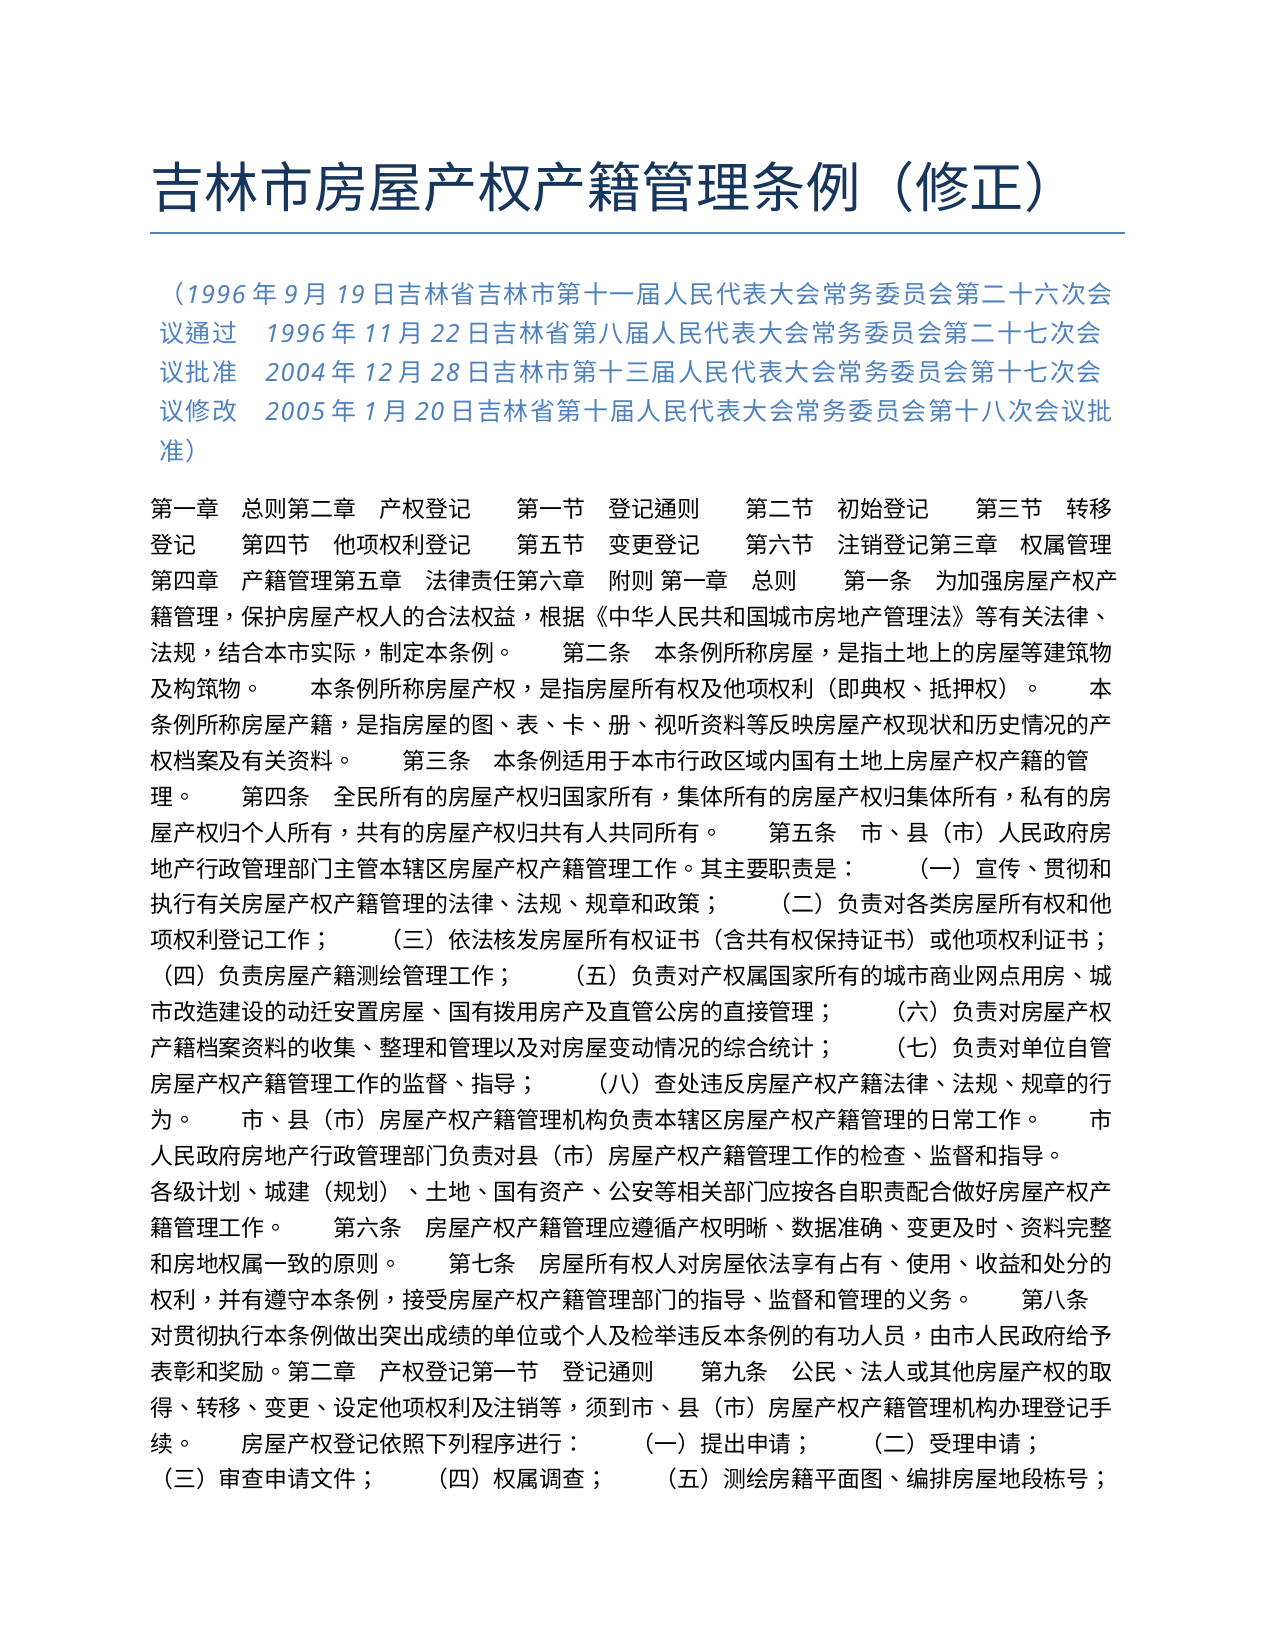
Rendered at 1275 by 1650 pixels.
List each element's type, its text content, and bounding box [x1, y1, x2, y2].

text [150, 493, 1125, 1495]
subtitle （1996年9月19日吉林省吉林市第十一届人民代表大会常务委员会第二十六次会议通过 1996年11月22日吉林省第八届人民代表大会常务委员会第二十七次会议批准 2004年12月28日吉林市第十三届人民代表大会常务委员会第十七次会议修改 2005年1月20日吉林省第十届人民代表大会常务委员会第十八次会议批准） [159, 276, 1125, 467]
title 吉林市房屋产权产籍管理条例（修正） [150, 150, 1125, 232]
